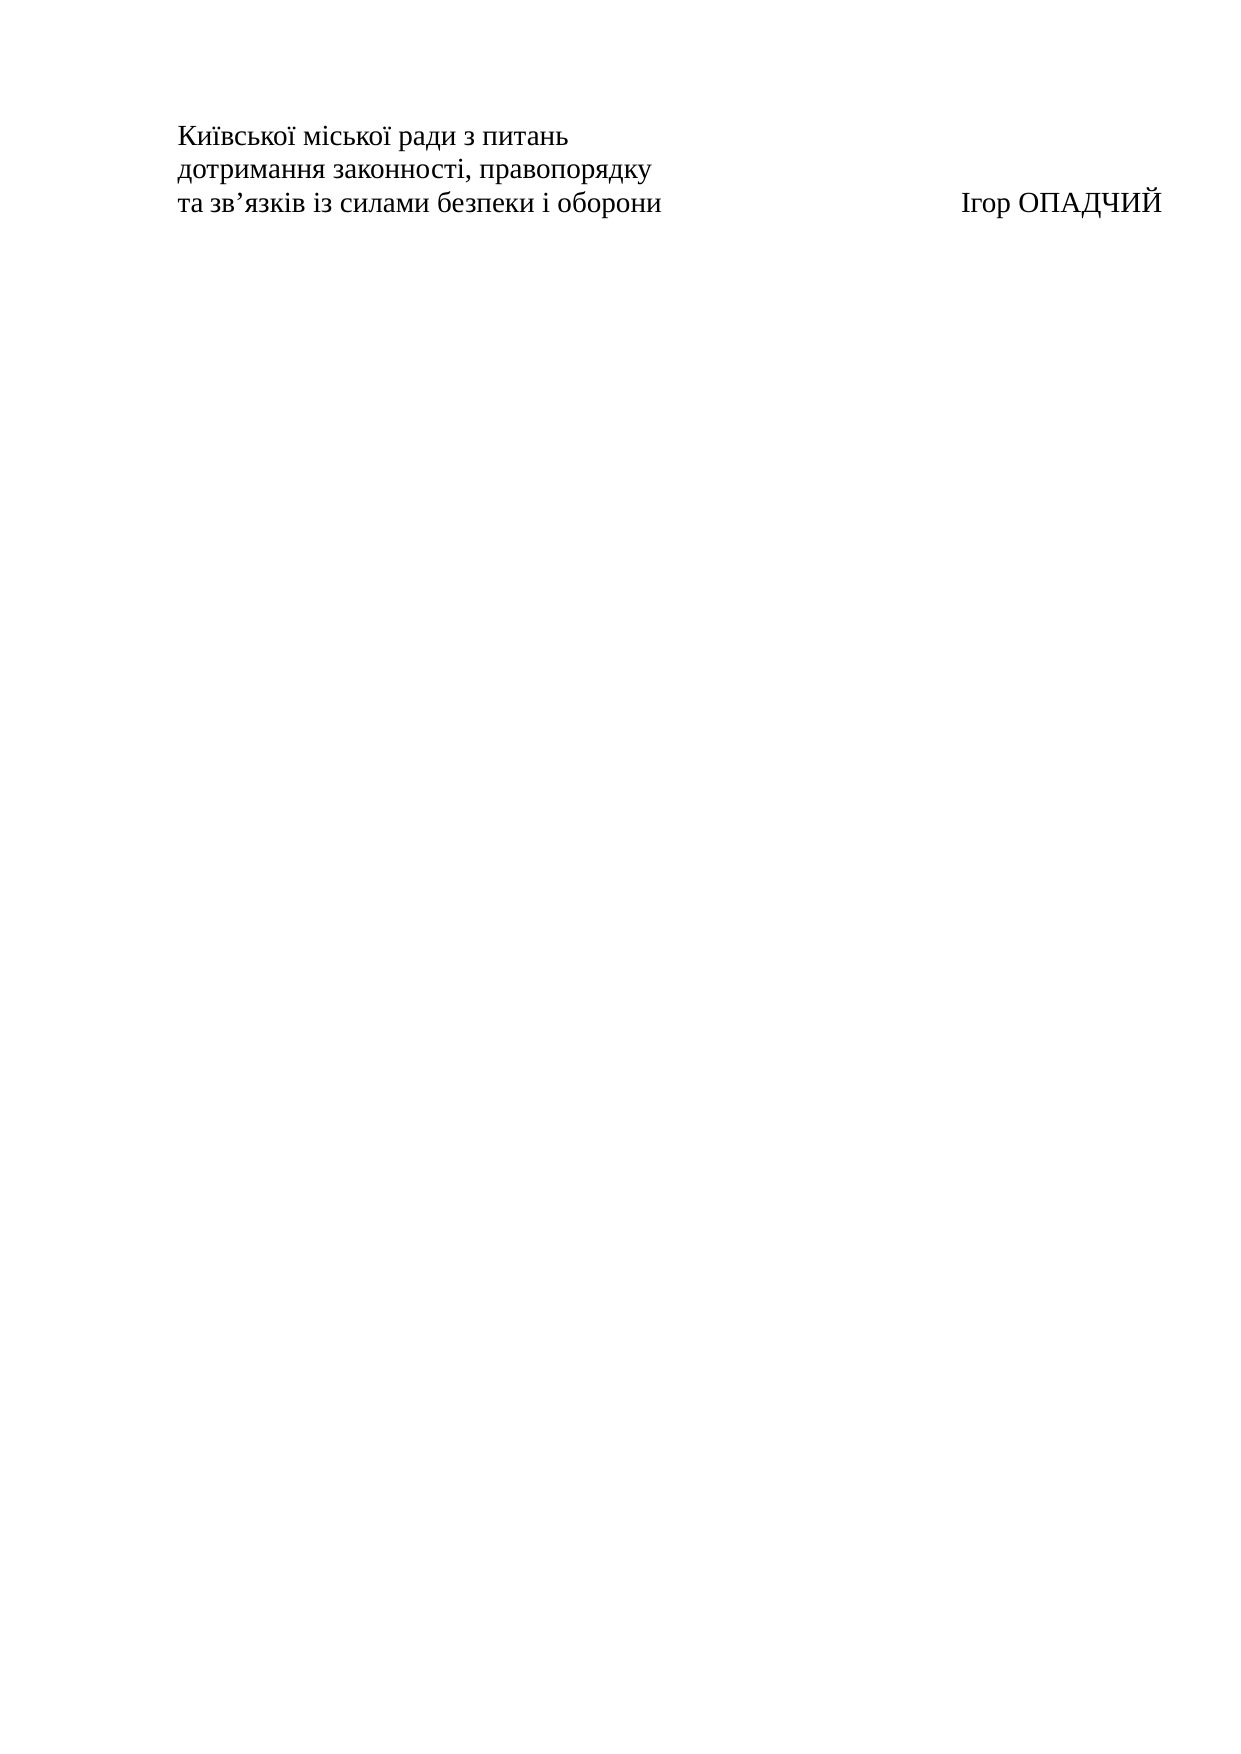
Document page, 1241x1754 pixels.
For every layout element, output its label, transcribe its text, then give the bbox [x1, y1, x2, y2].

text дотримання законності, правопорядку [177, 152, 1181, 185]
text та зв’язків із силами безпеки і оборони Ігор ОПАДЧИЙ [844, 185, 1181, 219]
text та зв’язків із силами безпеки і оборони Ігор ОПАДЧИЙ [177, 185, 662, 219]
text Київської міської ради з питань [177, 118, 1181, 152]
